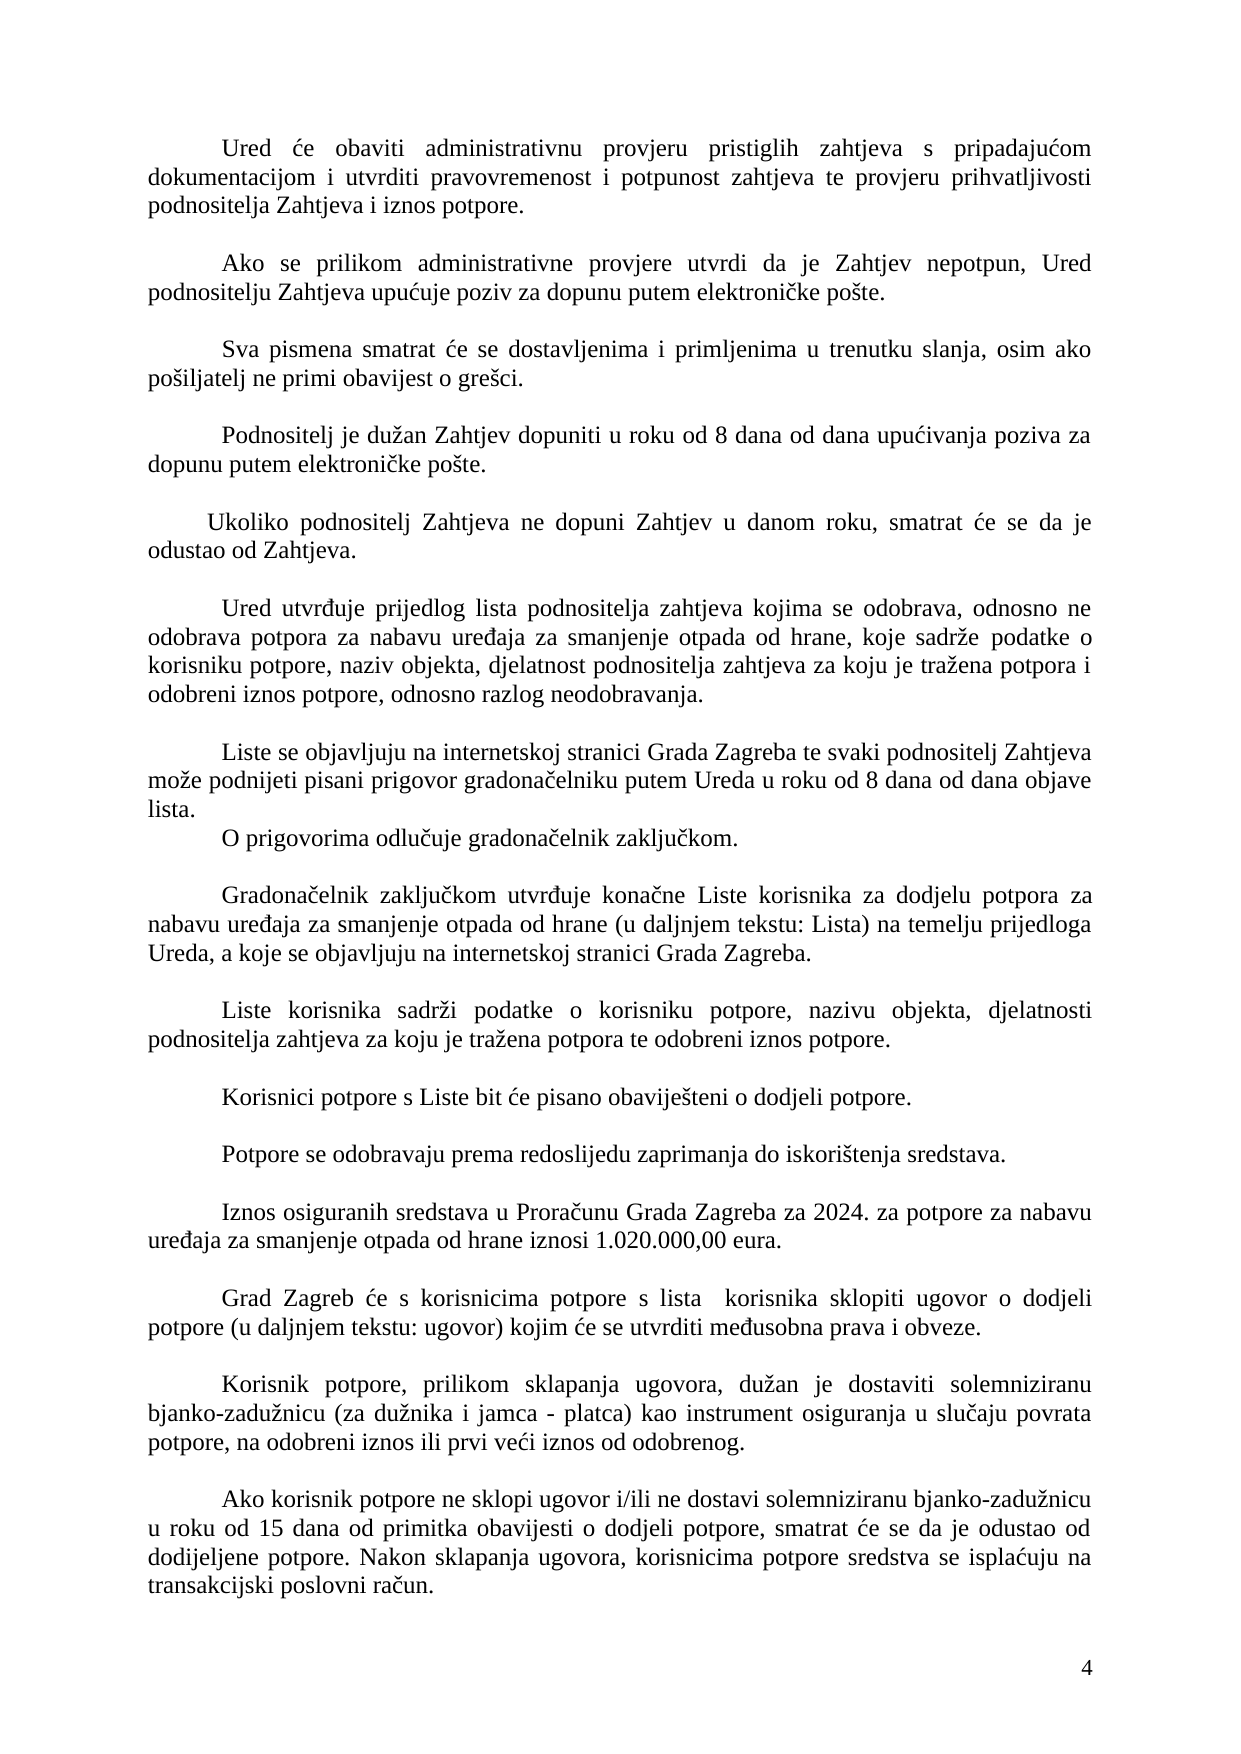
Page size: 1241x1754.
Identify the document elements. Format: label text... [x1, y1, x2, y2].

text Iznos osiguranih sredstava u Proračunu Grada Zagreba za 2024. za potpore za nabavu uređaja za smanjenje otpada od hrane iznosi 1.020.000,00 eura. [148, 1197, 1092, 1254]
text Potpore se odobravaju prema redoslijedu zaprimanja do iskorištenja sredstava. [148, 1139, 1092, 1168]
text Sva pismena smatrat će se dostavljenima i primljenima u trenutku slanja, osim ako pošiljatelj ne primi obavijest o grešci. [148, 334, 1092, 392]
text Gradonačelnik zaključkom utvrđuje konačne Liste korisnika za dodjelu potpora za nabavu uređaja za smanjenje otpada od hrane (u daljnjem tekstu: Lista) na temelju prijedloga Ureda, a koje se objavljuju na internetskoj stranici Grada Zagreba. [148, 880, 1092, 967]
text Ako korisnik potpore ne sklopi ugovor i/ili ne dostavi solemniziranu bjanko-zadužnicu u roku od 15 dana od primitka obavijesti o dodjeli potpore, smatrat će se da je odustao od dodijeljene potpore. Nakon sklapanja ugovora, korisnicima potpore sredstva se isplaćuju na transakcijski poslovni račun. [148, 1484, 1092, 1599]
text Liste se objavljuju na internetskoj stranici Grada Zagreba te svaki podnositelj Zahtjeva može podnijeti pisani prigovor gradonačelniku putem Ureda u roku od 8 dana od dana objave lista. [148, 737, 1092, 823]
text Grad Zagreb će s korisnicima potpore s lista korisnika sklopiti ugovor o dodjeli potpore (u daljnjem tekstu: ugovor) kojim će se utvrditi međusobna prava i obveze. [148, 1283, 1092, 1340]
text Korisnici potpore s Liste bit će pisano obaviješteni o dodjeli potpore. [148, 1082, 1092, 1110]
text Ako se prilikom administrativne provjere utvrdi da je Zahtjev nepotpun, Ured podnositelju Zahtjeva upućuje poziv za dopunu putem elektroničke pošte. [148, 248, 1092, 305]
text O prigovorima odlučuje gradonačelnik zaključkom. [148, 823, 1092, 852]
text Korisnik potpore, prilikom sklapanja ugovora, dužan je dostaviti solemniziranu bjanko-zadužnicu (za dužnika i jamca - platca) kao instrument osiguranja u slučaju povrata potpore, na odobreni iznos ili prvi veći iznos od odobrenog. [148, 1369, 1092, 1455]
text Liste korisnika sadrži podatke o korisniku potpore, nazivu objekta, djelatnosti podnositelja zahtjeva za koju je tražena potpora te odobreni iznos potpore. [148, 995, 1092, 1053]
text Ukoliko podnositelj Zahtjeva ne dopuni Zahtjev u danom roku, smatrat će se da je odustao od Zahtjeva. [148, 507, 1092, 564]
text Ured utvrđuje prijedlog lista podnositelja zahtjeva kojima se odobrava, odnosno ne odobrava potpora za nabavu uređaja za smanjenje otpada od hrane, koje sadrže podatke o korisniku potpore, naziv objekta, djelatnost podnositelja zahtjeva za koju je tražena potpora i odobreni iznos potpore, odnosno razlog neodobravanja. [148, 593, 1092, 708]
text Podnositelj je dužan Zahtjev dopuniti u roku od 8 dana od dana upućivanja poziva za dopunu putem elektroničke pošte. [148, 420, 1092, 478]
text Ured će obaviti administrativnu provjeru pristiglih zahtjeva s pripadajućom dokumentacijom i utvrditi pravovremenost i potpunost zahtjeva te provjeru prihvatljivosti podnositelja Zahtjeva i iznos potpore. [148, 133, 1092, 219]
